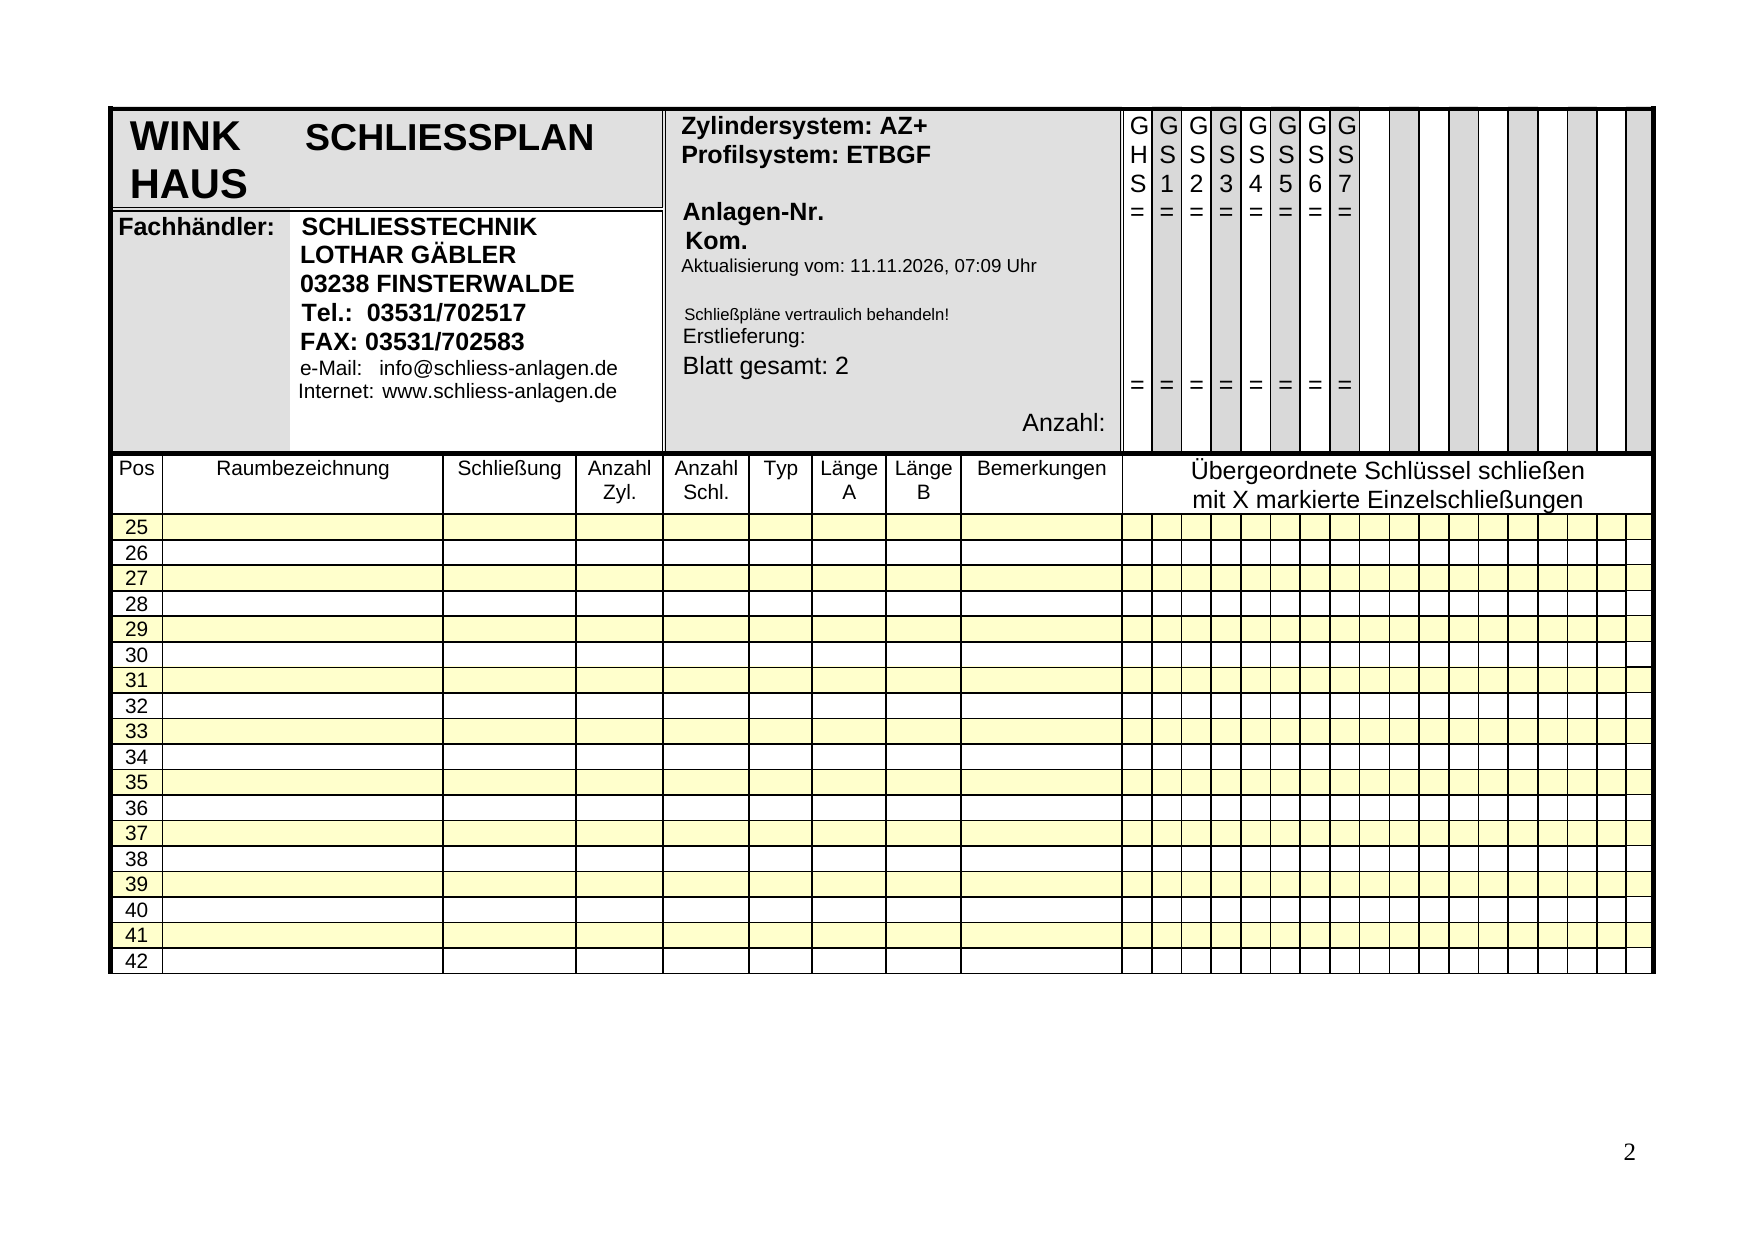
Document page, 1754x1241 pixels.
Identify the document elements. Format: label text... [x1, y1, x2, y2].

table_cell [1450, 847, 1478, 871]
table_cell [1182, 923, 1210, 947]
table_cell [1123, 694, 1151, 717]
table_cell [1360, 923, 1389, 947]
table_cell [1420, 821, 1448, 845]
table_cell [444, 694, 575, 717]
table_cell [1153, 566, 1181, 590]
table_cell [1182, 949, 1210, 973]
table_cell [577, 617, 662, 641]
table_cell [1212, 515, 1240, 539]
table_cell [1627, 770, 1651, 794]
table_cell [664, 745, 748, 768]
table_cell [1153, 847, 1181, 871]
table_cell [1598, 898, 1625, 922]
table_header GS6= = [1301, 111, 1329, 451]
table_cell [1390, 821, 1418, 845]
table_cell [750, 541, 811, 564]
table_cell [1627, 668, 1651, 692]
table_cell [962, 847, 1121, 871]
table_cell [1123, 592, 1151, 615]
table_cell [1420, 923, 1448, 947]
table_cell [1242, 923, 1270, 947]
table_cell [813, 719, 885, 743]
table_cell [163, 617, 442, 641]
table_cell [1509, 821, 1537, 845]
table_cell [750, 949, 811, 973]
table_cell [813, 821, 885, 845]
table_cell [664, 592, 748, 615]
table_cell [1509, 770, 1537, 794]
table_cell [1509, 592, 1537, 615]
table_cell [664, 617, 748, 641]
table_cell [577, 745, 662, 768]
table_cell [1153, 668, 1181, 692]
table_cell [1242, 617, 1270, 641]
table_cell [1153, 770, 1181, 794]
table_cell [1242, 515, 1270, 539]
table_cell [1598, 796, 1625, 819]
table_cell [1360, 745, 1389, 768]
table_cell [1539, 898, 1567, 922]
table_header GS3= = [1212, 111, 1240, 451]
table_cell [1420, 617, 1448, 641]
table_cell [444, 821, 575, 845]
table_cell [1331, 847, 1359, 871]
table_cell [1242, 770, 1270, 794]
table_cell [163, 668, 442, 692]
table_cell [1627, 693, 1651, 717]
table_cell Bemerkungen [962, 456, 1122, 513]
table_cell [750, 898, 811, 922]
table_cell [1509, 617, 1537, 641]
table_cell [1123, 668, 1151, 692]
table_cell [1331, 949, 1359, 973]
table_cell [1360, 617, 1389, 641]
table_cell [444, 617, 575, 641]
table_cell [813, 923, 885, 947]
table_cell [664, 949, 748, 973]
table_cell [813, 796, 885, 819]
table_cell [750, 719, 811, 743]
table_cell [1539, 694, 1567, 717]
table_header [1627, 111, 1651, 451]
table_cell [1420, 770, 1448, 794]
table_cell [1627, 795, 1651, 819]
table_header [1479, 111, 1507, 451]
table_cell [1450, 872, 1478, 896]
table_cell [163, 592, 442, 615]
table_cell [1301, 643, 1329, 666]
table_cell 35 [113, 770, 162, 794]
table_cell [1331, 566, 1359, 590]
table_cell [1153, 872, 1181, 896]
table_cell [1450, 745, 1478, 768]
table_cell [1450, 515, 1478, 539]
table_cell [444, 796, 575, 819]
table_cell [1509, 872, 1537, 896]
table_cell [1390, 770, 1418, 794]
table_cell [1450, 898, 1478, 922]
table_cell [1360, 643, 1389, 666]
table_cell [1450, 770, 1478, 794]
table_cell [1271, 923, 1299, 947]
table_cell [1301, 847, 1329, 871]
table_cell [1568, 949, 1596, 973]
table_cell [1568, 821, 1596, 845]
table_cell [1598, 668, 1625, 692]
table_cell [1598, 949, 1625, 973]
table_cell [962, 821, 1121, 845]
table_cell [163, 770, 442, 794]
table_cell [444, 643, 575, 666]
table_cell [1390, 923, 1418, 947]
table_cell [962, 617, 1121, 641]
table_cell [444, 668, 575, 692]
table_cell [887, 592, 960, 615]
table_cell [962, 566, 1121, 590]
table_cell [1390, 949, 1418, 973]
table_cell [1123, 770, 1151, 794]
table_cell [1390, 617, 1418, 641]
table_cell [1153, 949, 1181, 973]
table_cell [664, 898, 748, 922]
table_cell [1479, 949, 1507, 973]
table_cell [1479, 847, 1507, 871]
table_cell [1242, 719, 1270, 743]
table_cell [1331, 770, 1359, 794]
table_cell [813, 617, 885, 641]
table_cell [887, 515, 960, 539]
table_cell [813, 566, 885, 590]
table_cell [444, 872, 575, 896]
table_cell [1568, 719, 1596, 743]
table_cell 32 [113, 694, 162, 717]
table_cell 33 [113, 719, 162, 743]
table_cell Schließung [444, 456, 575, 513]
table_cell [1450, 719, 1478, 743]
table_cell [1568, 668, 1596, 692]
table_cell [1360, 515, 1389, 539]
table_cell [1271, 592, 1299, 615]
table_cell [577, 796, 662, 819]
table_cell [750, 668, 811, 692]
table_cell Fachhändler: [113, 212, 290, 451]
table_header [1390, 111, 1418, 451]
table_cell [1301, 898, 1329, 922]
table_cell Anzahl Schl. [664, 456, 748, 513]
table_cell [1360, 541, 1389, 564]
table_cell [1271, 719, 1299, 743]
table_cell [1301, 694, 1329, 717]
table_cell [1301, 541, 1329, 564]
table_cell SCHLIESSTECHNIK LOTHAR GÄBLER 03238 FINSTERWALDE Tel.: 03531/702517 FAX: 03531/702583 e-Mail: info@schliess-anlagen.de Internet: www.schliess-anlagen.de [290, 212, 662, 451]
table_cell [577, 923, 662, 947]
table_cell [887, 923, 960, 947]
table_cell [1420, 847, 1448, 871]
table_cell [1479, 566, 1507, 590]
table_cell [1390, 847, 1418, 871]
table_cell [887, 694, 960, 717]
table_header [1420, 111, 1448, 451]
table_cell [1212, 694, 1240, 717]
table_cell [962, 541, 1121, 564]
table_cell [887, 949, 960, 973]
table_cell [1271, 872, 1299, 896]
table_cell [1301, 796, 1329, 819]
table_cell [163, 847, 442, 871]
table_cell [1479, 796, 1507, 819]
table_cell [1182, 898, 1210, 922]
table_cell [1182, 541, 1210, 564]
table_cell [1212, 592, 1240, 615]
table_header GS7= = [1331, 111, 1359, 451]
table_cell [1182, 821, 1210, 845]
table_cell [1153, 643, 1181, 666]
table_cell [962, 898, 1121, 922]
table_cell [1242, 949, 1270, 973]
table_cell [1301, 668, 1329, 692]
table_cell [1212, 566, 1240, 590]
table_cell [962, 923, 1121, 947]
table_cell [1153, 541, 1181, 564]
table_cell [1242, 796, 1270, 819]
table_cell [1123, 515, 1151, 539]
table_cell [664, 872, 748, 896]
table_cell [1598, 923, 1625, 947]
table_cell [1301, 872, 1329, 896]
table_cell [664, 541, 748, 564]
table_cell [1539, 770, 1567, 794]
table_cell [1539, 923, 1567, 947]
table_cell [1568, 796, 1596, 819]
table_cell [1627, 616, 1651, 641]
table_cell [1450, 694, 1478, 717]
table_cell [1331, 745, 1359, 768]
table_header [1509, 111, 1537, 451]
table_header [1450, 111, 1478, 451]
table_cell [444, 847, 575, 871]
table_cell [1479, 515, 1507, 539]
table_cell [577, 770, 662, 794]
table_header Zylindersystem: AZ+ Profilsystem: ETBGF Anlagen-Nr. Kom. Aktualisierung vom: 08.06.2022, 09:20 Uhr Schließpläne vertraulich behandeln! Erstlieferung: Blatt gesamt: 2 Anzahl: [666, 111, 1120, 451]
table_cell [813, 745, 885, 768]
table_cell [1360, 847, 1389, 871]
table_cell [1301, 949, 1329, 973]
table_cell [1568, 923, 1596, 947]
table_cell [1479, 592, 1507, 615]
table_header [1360, 111, 1389, 451]
table_cell [887, 668, 960, 692]
table_cell [444, 745, 575, 768]
table_cell [1568, 566, 1596, 590]
table_cell [664, 847, 748, 871]
table_cell [1212, 617, 1240, 641]
table_cell [163, 898, 442, 922]
table_cell [664, 821, 748, 845]
table_cell [1390, 796, 1418, 819]
table_cell [577, 694, 662, 717]
table_cell [813, 515, 885, 539]
table_cell [1539, 949, 1567, 973]
table_cell [1598, 770, 1625, 794]
table_cell [1331, 923, 1359, 947]
table_cell [1271, 515, 1299, 539]
table_cell [1627, 846, 1651, 871]
table_cell [1598, 643, 1625, 666]
table_cell [1331, 872, 1359, 896]
table_cell [444, 592, 575, 615]
table_cell [1509, 949, 1537, 973]
table_cell Länge A [813, 456, 885, 513]
table_cell [1568, 694, 1596, 717]
table_cell [577, 566, 662, 590]
table_cell [1420, 872, 1448, 896]
table_cell 26 [113, 541, 162, 564]
table_cell 42 [113, 949, 162, 973]
table_cell [1123, 923, 1151, 947]
table_header GHS= = [1124, 111, 1151, 451]
table_cell [1450, 643, 1478, 666]
table_cell [1301, 617, 1329, 641]
table_cell [1390, 643, 1418, 666]
table_cell [1360, 694, 1389, 717]
table_cell [1271, 847, 1299, 871]
table_cell [1242, 872, 1270, 896]
table_cell [1420, 745, 1448, 768]
table_cell [1153, 745, 1181, 768]
table_cell [1450, 949, 1478, 973]
table_cell [1509, 694, 1537, 717]
table_cell [1301, 923, 1329, 947]
table_cell 36 [113, 796, 162, 819]
table_cell [1509, 643, 1537, 666]
table_cell [1360, 796, 1389, 819]
table_cell [577, 898, 662, 922]
table_cell [1242, 541, 1270, 564]
table_cell [1539, 719, 1567, 743]
table_cell [1301, 566, 1329, 590]
table_cell [1627, 744, 1651, 768]
table_header GS4= = [1242, 111, 1270, 451]
table_cell [1539, 617, 1567, 641]
table_cell [1301, 745, 1329, 768]
table_cell [1242, 745, 1270, 768]
table_cell [1123, 949, 1151, 973]
table_cell [962, 770, 1121, 794]
table_cell [1182, 796, 1210, 819]
table_cell [444, 949, 575, 973]
table_cell [1212, 745, 1240, 768]
table_cell [577, 872, 662, 896]
table_cell [444, 898, 575, 922]
table_cell [1331, 898, 1359, 922]
table_cell [1598, 745, 1625, 768]
table_cell [1331, 719, 1359, 743]
table_cell [163, 694, 442, 717]
table_cell [1598, 872, 1625, 896]
table_cell Übergeordnete Schlüssel schließen mit X markierte Einzelschließungen [1123, 456, 1651, 513]
table_cell [163, 821, 442, 845]
table_cell [1182, 515, 1210, 539]
table_cell 38 [113, 847, 162, 871]
table_cell [1598, 847, 1625, 871]
table_cell [1331, 643, 1359, 666]
table_cell [163, 541, 442, 564]
table_cell [750, 592, 811, 615]
table_cell [1568, 898, 1596, 922]
table_cell [444, 923, 575, 947]
table_cell [813, 949, 885, 973]
table_cell [1123, 617, 1151, 641]
table_cell 29 [113, 617, 162, 641]
table_cell [1479, 821, 1507, 845]
table_cell [1182, 872, 1210, 896]
table_cell [1420, 898, 1448, 922]
table_cell [664, 923, 748, 947]
table_cell [1212, 898, 1240, 922]
table_cell [1271, 898, 1299, 922]
table_cell [1123, 898, 1151, 922]
table_cell [750, 923, 811, 947]
table_cell [1598, 694, 1625, 717]
table_cell [1301, 719, 1329, 743]
table_cell [1182, 770, 1210, 794]
table_cell [664, 515, 748, 539]
table_cell [1331, 796, 1359, 819]
table_cell [1212, 872, 1240, 896]
table_cell [1509, 515, 1537, 539]
table_cell [1420, 566, 1448, 590]
table_cell [1509, 847, 1537, 871]
table_cell [1598, 719, 1625, 743]
table_cell [1539, 592, 1567, 615]
table_cell [1568, 770, 1596, 794]
table_cell [163, 643, 442, 666]
table_cell [163, 949, 442, 973]
table_cell [1271, 770, 1299, 794]
table_cell [1153, 898, 1181, 922]
table_cell [813, 694, 885, 717]
table_cell [887, 643, 960, 666]
table_cell [1568, 872, 1596, 896]
table_cell [1390, 745, 1418, 768]
table_cell [1627, 540, 1651, 564]
table_cell Raumbezeichnung [163, 456, 442, 513]
table_cell [1479, 872, 1507, 896]
table_cell [813, 668, 885, 692]
table_cell [1598, 592, 1625, 615]
table_cell [1509, 923, 1537, 947]
table_cell [1360, 821, 1389, 845]
table_cell 39 [113, 872, 162, 896]
table_cell [1212, 541, 1240, 564]
table_cell [1271, 668, 1299, 692]
table_header WINK SCHLIESSPLAN HAUS [113, 111, 662, 207]
table_cell [1271, 796, 1299, 819]
table_cell [577, 847, 662, 871]
table_cell [1568, 515, 1596, 539]
table_cell [1242, 821, 1270, 845]
table_cell [1390, 668, 1418, 692]
table_cell [1301, 515, 1329, 539]
table_cell [750, 872, 811, 896]
table_cell [750, 617, 811, 641]
table_header [1539, 111, 1567, 451]
table_cell [1479, 898, 1507, 922]
table_cell [1539, 872, 1567, 896]
table_cell [962, 515, 1121, 539]
table_cell [887, 872, 960, 896]
table_cell [1420, 796, 1448, 819]
table_cell [750, 566, 811, 590]
table_cell [813, 592, 885, 615]
table_cell [1539, 515, 1567, 539]
table_cell [1627, 591, 1651, 615]
table_cell [750, 745, 811, 768]
table_cell [813, 847, 885, 871]
table_cell [1123, 541, 1151, 564]
table_cell [1182, 745, 1210, 768]
table_cell [1390, 872, 1418, 896]
table_cell [1390, 592, 1418, 615]
table_cell [1479, 541, 1507, 564]
table_cell [444, 566, 575, 590]
table_cell [1153, 923, 1181, 947]
table_cell [887, 566, 960, 590]
table_cell [887, 796, 960, 819]
table_cell [1331, 694, 1359, 717]
table_cell [1153, 617, 1181, 641]
table_cell [1153, 592, 1181, 615]
table_cell [1598, 515, 1625, 539]
table_cell [1509, 898, 1537, 922]
table_cell [1123, 566, 1151, 590]
table_cell [1539, 541, 1567, 564]
table_cell [962, 694, 1121, 717]
table_cell [1212, 668, 1240, 692]
table_cell [1450, 592, 1478, 615]
table_cell [1123, 719, 1151, 743]
table_cell [163, 745, 442, 768]
table_cell [1627, 948, 1651, 973]
table_cell [1153, 719, 1181, 743]
table_cell [1242, 898, 1270, 922]
table_cell [1212, 719, 1240, 743]
table_cell [1153, 821, 1181, 845]
table_cell [1182, 694, 1210, 717]
table_cell [962, 745, 1121, 768]
table_cell [1420, 949, 1448, 973]
table_cell [1450, 668, 1478, 692]
table_cell [750, 796, 811, 819]
table_cell [750, 694, 811, 717]
table_cell [163, 796, 442, 819]
table_cell [1182, 668, 1210, 692]
table_cell [1182, 617, 1210, 641]
table_cell [887, 719, 960, 743]
table_cell [664, 694, 748, 717]
table_cell [750, 643, 811, 666]
table_cell [962, 796, 1121, 819]
table_cell [1509, 566, 1537, 590]
table_cell [1212, 847, 1240, 871]
table_cell [664, 643, 748, 666]
table_cell [1509, 719, 1537, 743]
table_cell [163, 515, 442, 539]
table_cell [1360, 566, 1389, 590]
table_cell [962, 592, 1121, 615]
table_cell [1509, 668, 1537, 692]
table_cell [1182, 847, 1210, 871]
table_cell [887, 821, 960, 845]
table_cell [1271, 821, 1299, 845]
table_cell [1479, 643, 1507, 666]
table_cell [1123, 643, 1151, 666]
table_cell 31 [113, 668, 162, 692]
table_cell [1598, 541, 1625, 564]
table_cell [1242, 847, 1270, 871]
table_cell [1598, 617, 1625, 641]
table_cell [1627, 897, 1651, 922]
table_cell [1420, 592, 1448, 615]
table_cell 37 [113, 821, 162, 845]
table_cell [1539, 821, 1567, 845]
table_cell [887, 770, 960, 794]
table_cell [1509, 541, 1537, 564]
table_cell [163, 566, 442, 590]
table_cell [1420, 515, 1448, 539]
table_cell [1539, 745, 1567, 768]
table_cell [750, 770, 811, 794]
table_cell [1153, 796, 1181, 819]
table_cell [1450, 617, 1478, 641]
table_cell [1450, 923, 1478, 947]
table_cell [1627, 821, 1651, 845]
table_cell [1450, 821, 1478, 845]
table_cell [1627, 565, 1651, 590]
table_cell [1627, 642, 1651, 666]
table_cell [1627, 923, 1651, 947]
table_cell [887, 847, 960, 871]
table_cell [813, 872, 885, 896]
table_cell [444, 719, 575, 743]
table_cell [1212, 821, 1240, 845]
table_cell [1242, 566, 1270, 590]
table_cell [962, 643, 1121, 666]
table_cell [577, 515, 662, 539]
table_cell [1301, 770, 1329, 794]
table_cell [1627, 515, 1651, 539]
table_cell [1123, 745, 1151, 768]
table_cell 25 [113, 515, 162, 539]
table_cell [1539, 796, 1567, 819]
table_cell [1360, 668, 1389, 692]
table_cell [813, 541, 885, 564]
table_cell [1479, 617, 1507, 641]
table_cell Pos [113, 456, 162, 513]
table_cell Anzahl Zyl. [577, 456, 662, 513]
table_cell [1420, 668, 1448, 692]
table_cell [577, 541, 662, 564]
table_cell [962, 949, 1121, 973]
table_cell [750, 847, 811, 871]
table_cell [1539, 847, 1567, 871]
table_cell [1331, 617, 1359, 641]
table_cell [1182, 719, 1210, 743]
table_cell [887, 541, 960, 564]
table_cell [1568, 541, 1596, 564]
table_cell [1479, 694, 1507, 717]
table_cell [1390, 719, 1418, 743]
table_cell [1360, 949, 1389, 973]
table_cell [1212, 643, 1240, 666]
table_cell [577, 592, 662, 615]
table_cell [1420, 643, 1448, 666]
table_cell [1479, 770, 1507, 794]
table_cell [1242, 592, 1270, 615]
table_cell [887, 898, 960, 922]
table_cell [1212, 949, 1240, 973]
table_cell [1271, 617, 1299, 641]
table_cell [1242, 668, 1270, 692]
table_cell [1271, 566, 1299, 590]
table_cell [1598, 821, 1625, 845]
table_cell [1212, 923, 1240, 947]
table_cell [664, 668, 748, 692]
table_cell [1360, 898, 1389, 922]
table_cell [813, 898, 885, 922]
table_cell [1568, 745, 1596, 768]
table_cell [887, 617, 960, 641]
table_cell [1271, 745, 1299, 768]
table_cell [1390, 694, 1418, 717]
table_cell [1153, 694, 1181, 717]
table_cell [813, 770, 885, 794]
table_cell 30 [113, 643, 162, 666]
table_cell [1509, 796, 1537, 819]
table_cell [1182, 592, 1210, 615]
table_cell [1568, 643, 1596, 666]
table_cell [1390, 515, 1418, 539]
table_cell [1598, 566, 1625, 590]
table_cell [1568, 847, 1596, 871]
table_cell [1153, 515, 1181, 539]
table_cell [1123, 821, 1151, 845]
table_cell [1479, 745, 1507, 768]
table_cell 27 [113, 566, 162, 590]
table_cell [1271, 694, 1299, 717]
table_cell [1360, 872, 1389, 896]
table_cell [1509, 745, 1537, 768]
table_header [1598, 111, 1625, 451]
table_cell [962, 719, 1121, 743]
table_cell [444, 515, 575, 539]
table_cell [664, 770, 748, 794]
table_cell [1539, 643, 1567, 666]
table_cell [577, 949, 662, 973]
table_cell [962, 872, 1121, 896]
table_cell [1242, 643, 1270, 666]
table_cell [750, 515, 811, 539]
table_cell [1123, 872, 1151, 896]
table_cell [1271, 541, 1299, 564]
table_header GS5= = [1271, 111, 1299, 451]
table_cell [1331, 515, 1359, 539]
table_cell [1450, 796, 1478, 819]
table_cell [962, 668, 1121, 692]
table_cell [1182, 643, 1210, 666]
table_cell 34 [113, 745, 162, 768]
table_cell [1360, 592, 1389, 615]
table_cell 28 [113, 592, 162, 615]
table_cell [163, 923, 442, 947]
table_cell [1271, 949, 1299, 973]
table_header GS1= = [1153, 111, 1181, 451]
table_cell [163, 872, 442, 896]
table_cell [1331, 821, 1359, 845]
table_cell [1301, 592, 1329, 615]
table_cell [1420, 541, 1448, 564]
table_cell [1123, 796, 1151, 819]
table_cell [1479, 923, 1507, 947]
table_cell [577, 821, 662, 845]
table_cell [1182, 566, 1210, 590]
table_cell [1539, 668, 1567, 692]
table_cell [444, 770, 575, 794]
table_cell [1331, 668, 1359, 692]
table_cell [1360, 770, 1389, 794]
table_cell [1271, 643, 1299, 666]
table_cell [577, 719, 662, 743]
table_cell [1331, 541, 1359, 564]
table_cell [1568, 592, 1596, 615]
table_cell [1331, 592, 1359, 615]
table_cell [1627, 719, 1651, 743]
table_cell 41 [113, 923, 162, 947]
table_cell Typ [750, 456, 811, 513]
table_cell [664, 796, 748, 819]
table_cell [1301, 821, 1329, 845]
table_header GS2= = [1182, 111, 1210, 451]
table_cell [1212, 770, 1240, 794]
table_cell [1450, 566, 1478, 590]
table_cell [1450, 541, 1478, 564]
table_cell [664, 719, 748, 743]
table_cell 40 [113, 898, 162, 922]
table_cell [1390, 898, 1418, 922]
table_cell Länge B [887, 456, 960, 513]
table_cell [813, 643, 885, 666]
table_cell [1479, 719, 1507, 743]
table_cell [1123, 847, 1151, 871]
table_header [1568, 111, 1596, 451]
table_cell [1242, 694, 1270, 717]
table_cell [750, 821, 811, 845]
table_cell [577, 668, 662, 692]
table_cell [1390, 541, 1418, 564]
table_cell [1360, 719, 1389, 743]
table_cell [1479, 668, 1507, 692]
table_cell [1627, 872, 1651, 896]
table_cell [664, 566, 748, 590]
table_cell [1568, 617, 1596, 641]
table_cell [887, 745, 960, 768]
table_cell [577, 643, 662, 666]
table_cell [1390, 566, 1418, 590]
table_cell [1420, 694, 1448, 717]
table_cell [163, 719, 442, 743]
table_cell [444, 541, 575, 564]
table_cell [1212, 796, 1240, 819]
table_cell [1420, 719, 1448, 743]
table_cell [1539, 566, 1567, 590]
